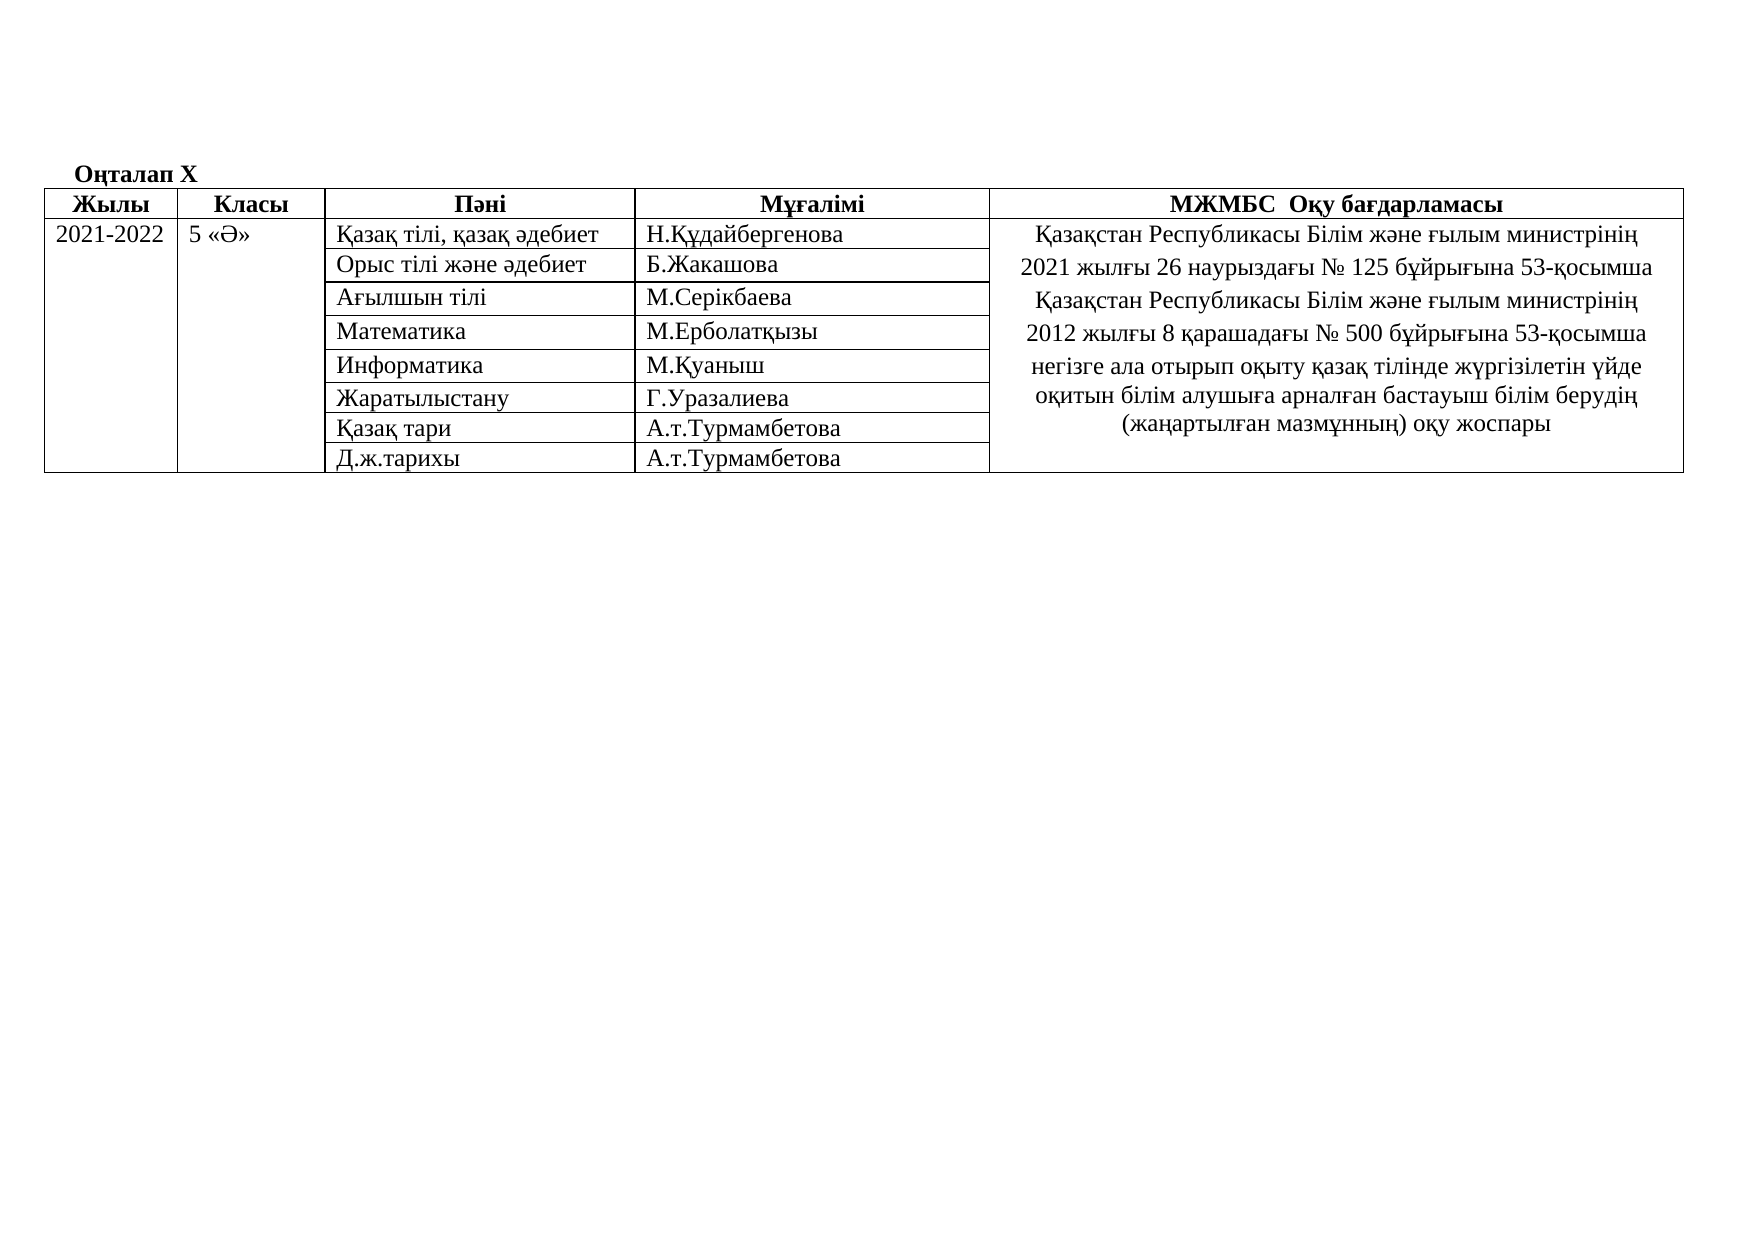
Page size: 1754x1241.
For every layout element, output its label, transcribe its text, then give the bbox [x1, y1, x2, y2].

table_cell Информатика [326, 350, 634, 382]
table_cell Қазақ тілі, қазақ әдебиет [326, 219, 634, 248]
table_cell 2021-2022 [45, 219, 177, 472]
table_cell Орыс тілі және әдебиет [326, 249, 634, 281]
table_cell А.т.Турмамбетова [636, 443, 989, 472]
table_header Класы [178, 189, 324, 218]
table_cell М.Қуаныш [636, 350, 989, 382]
text Оңталап Х [74, 159, 1713, 188]
table_cell Г.Уразалиева [636, 383, 989, 412]
table_cell М.Ерболатқызы [636, 316, 989, 349]
table_header Мұғалімі [636, 189, 989, 218]
table_cell Н.Құдайбергенова [636, 219, 989, 248]
table_cell Қазақ тари [326, 413, 634, 442]
table_cell Жаратылыстану [326, 383, 634, 412]
table_header Пәні [326, 189, 634, 218]
table_cell Б.Жакашова [636, 249, 989, 281]
table_cell Математика [326, 316, 634, 349]
table_cell М.Серікбаева [636, 283, 989, 315]
table_header Жылы [45, 189, 177, 218]
table_cell 5 «Ә» [178, 219, 324, 472]
table_cell Ағылшын тілі [326, 283, 634, 315]
table_cell А.т.Турмамбетова [636, 413, 989, 442]
table_header МЖМБС Оқу бағдарламасы [990, 189, 1683, 218]
table_cell Д.ж.тарихы [326, 443, 634, 472]
